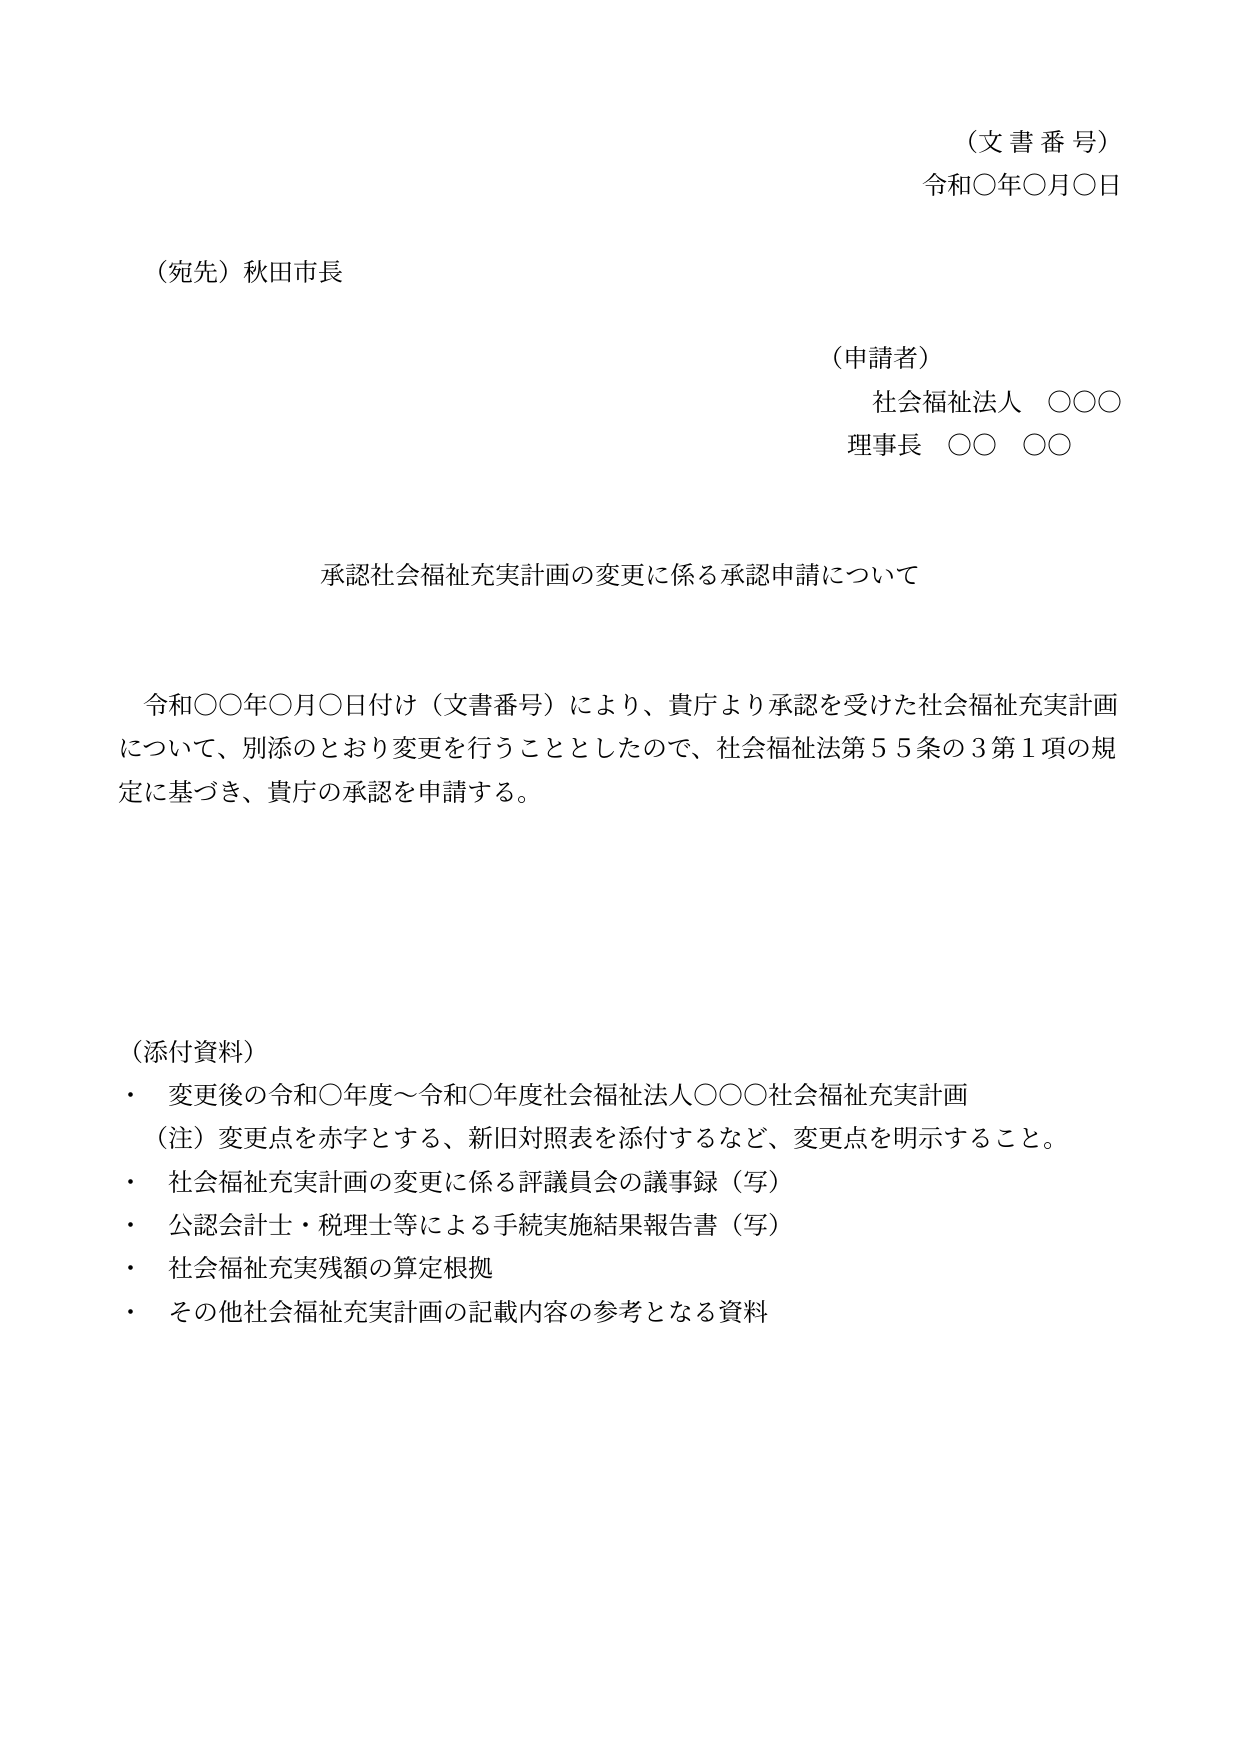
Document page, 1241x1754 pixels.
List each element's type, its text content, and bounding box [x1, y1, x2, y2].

text （宛先）秋田市長 [118, 249, 1122, 292]
text 理事長 ○○ ○○ [118, 422, 1072, 465]
text （申請者） [118, 335, 1122, 379]
text 令和○年○月○日 [118, 162, 1122, 205]
text （注）変更点を赤字とする、新旧対照表を添付するなど、変更点を明示すること。 [118, 1115, 1122, 1159]
text 社会福祉法人 ○○○ [118, 379, 1122, 422]
text 令和○○年○月○日付け（文書番号）により、貴庁より承認を受けた社会福祉充実計画について、別添のとおり変更を行うこととしたので、社会福祉法第５５条の３第１項の規定に基づき、貴庁の承認を申請する。 [118, 682, 1122, 812]
text （添付資料） [118, 1029, 1122, 1072]
text ・ 社会福祉充実計画の変更に係る評議員会の議事録（写） [118, 1159, 1122, 1202]
text 承認社会福祉充実計画の変更に係る承認申請について [118, 552, 1122, 595]
text ・ 公認会計士・税理士等による手続実施結果報告書（写） [118, 1202, 1122, 1245]
text ・ 変更後の令和○年度～令和○年度社会福祉法人○○○社会福祉充実計画 [118, 1072, 1122, 1115]
text ・ その他社会福祉充実計画の記載内容の参考となる資料 [118, 1289, 1122, 1332]
text （文 書 番 号） [118, 119, 1122, 162]
text ・ 社会福祉充実残額の算定根拠 [118, 1245, 1122, 1289]
